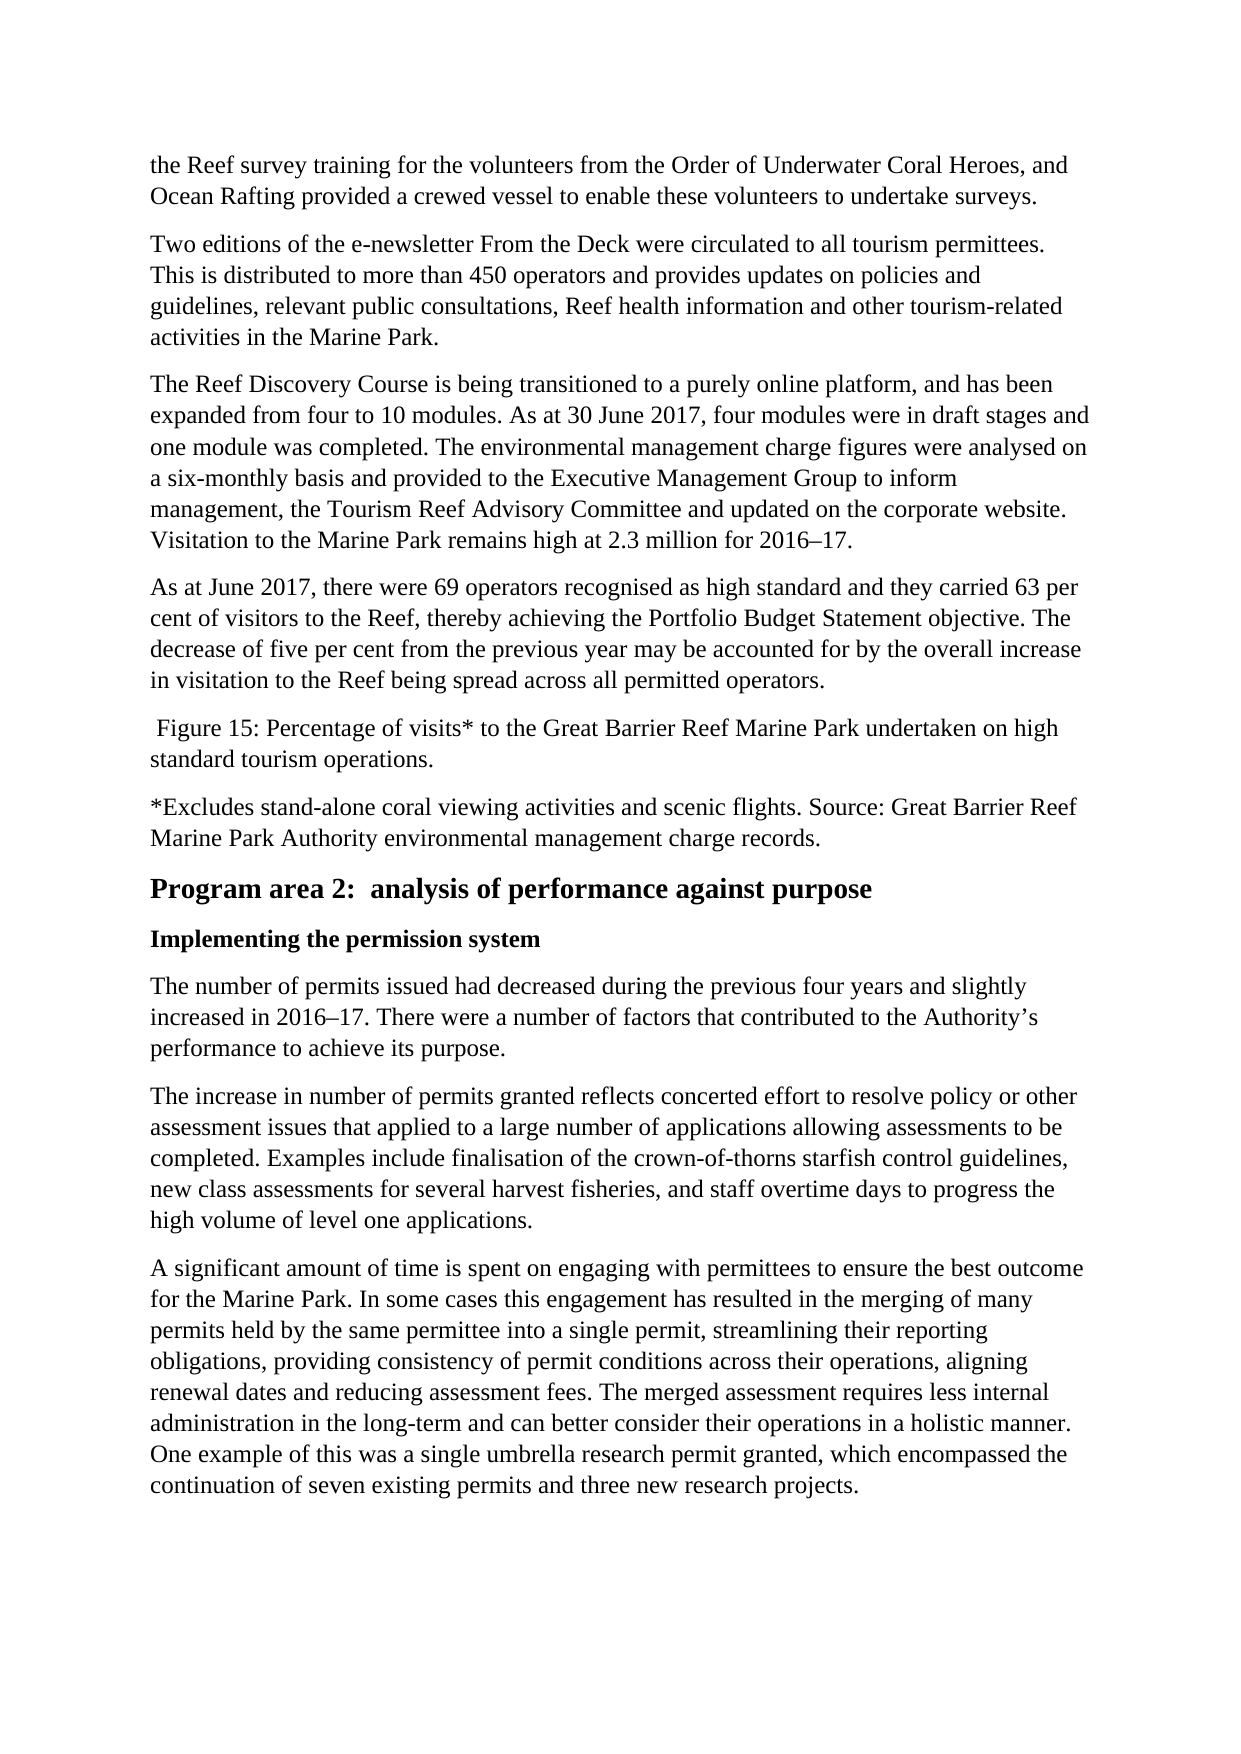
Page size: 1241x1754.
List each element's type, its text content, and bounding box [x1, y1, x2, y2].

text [150, 150, 1090, 210]
text The increase in number of permits granted reflects concerted effort to resolve policy or other assessment issues that applied to a large number of applications allowing assessments to be completed. Examples include finalisation of the crown-of-thorns starfish control guidelines, new class assessments for several harvest fisheries, and staff overtime days to progress the high volume of level one applications. [150, 1081, 1090, 1234]
text Figure 15: Percentage of visits* to the Great Barrier Reef Marine Park undertaken on high standard tourism operations. [150, 713, 1090, 773]
text *Excludes stand-alone coral viewing activities and scenic flights. Source: Great Barrier Reef Marine Park Authority environmental management charge records. [150, 792, 1090, 852]
text Implementing the permission system [150, 924, 1090, 952]
text The number of permits issued had decreased during the previous four years and slightly increased in 2016–17. There were a number of factors that contributed to the Authority’s performance to achieve its purpose. [150, 971, 1090, 1062]
text A significant amount of time is spent on engaging with permittees to ensure the best outcome for the Marine Park. In some cases this engagement has resulted in the merging of many permits held by the same permittee into a single permit, streamlining their reporting obligations, providing consistency of permit conditions across their operations, aligning renewal dates and reducing assessment fees. The merged assessment requires less internal administration in the long-term and can better consider their operations in a holistic manner. One example of this was a single umbrella research permit granted, which encompassed the continuation of seven existing permits and three new research projects. [150, 1253, 1090, 1499]
text Two editions of the e-newsletter From the Deck were circulated to all tourism permittees. This is distributed to more than 450 operators and provides updates on policies and guidelines, relevant public consultations, Reef health information and other tourism-related activities in the Marine Park. [150, 229, 1090, 351]
text The Reef Discovery Course is being transitioned to a purely online platform, and has been expanded from four to 10 modules. As at 30 June 2017, four modules were in draft stages and one module was completed. The environmental management charge figures were analysed on a six-monthly basis and provided to the Executive Management Group to inform management, the Tourism Reef Advisory Committee and updated on the corporate website. Visitation to the Marine Park remains high at 2.3 million for 2016–17. [150, 369, 1090, 553]
text As at June 2017, there were 69 operators recognised as high standard and they carried 63 per cent of visitors to the Reef, thereby achieving the Portfolio Budget Statement objective. The decrease of five per cent from the previous year may be accounted for by the overall increase in visitation to the Reef being spread across all permitted operators. [150, 572, 1090, 694]
text Program area 2: analysis of performance against purpose [150, 871, 1090, 904]
